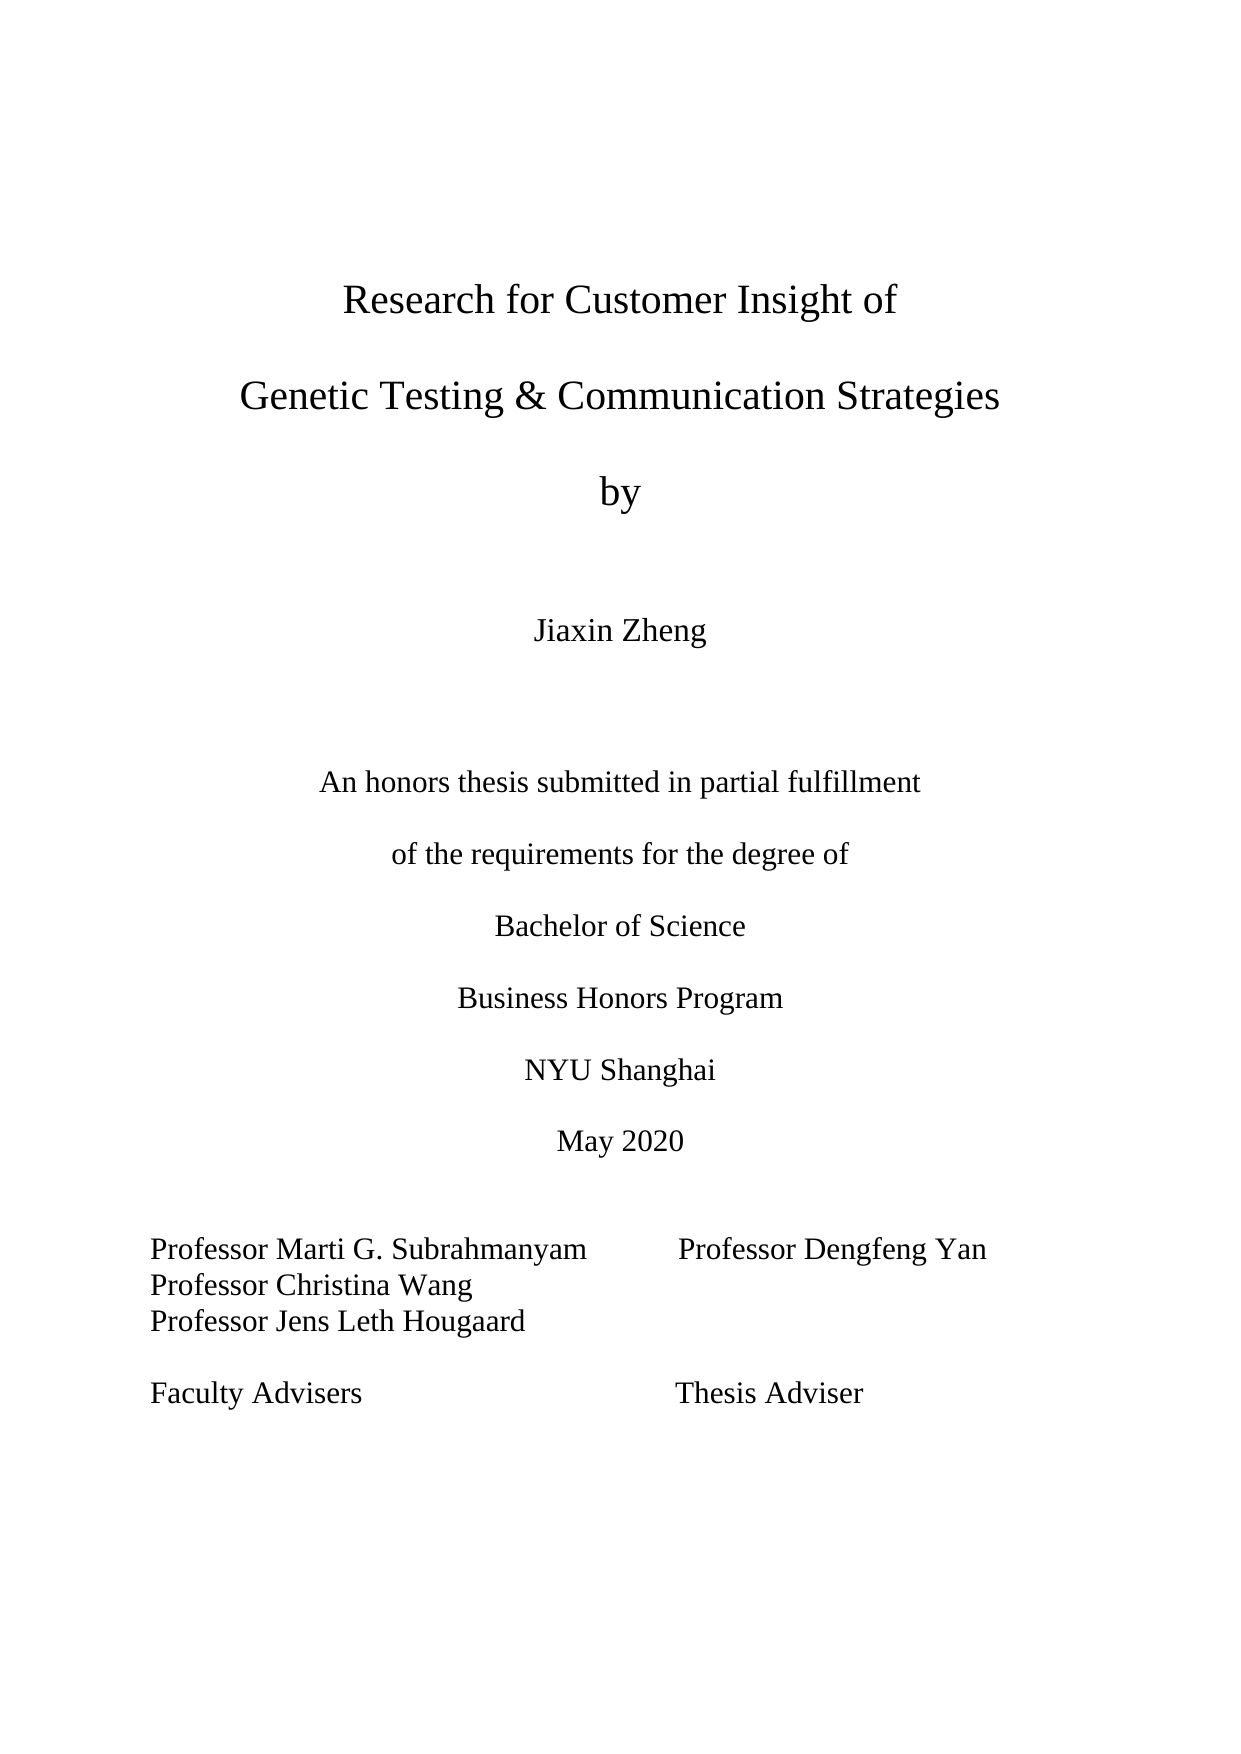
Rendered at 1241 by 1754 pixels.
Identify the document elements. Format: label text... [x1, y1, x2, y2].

text Business Honors Program [150, 979, 1090, 1015]
text Research for Customer Insight of [150, 274, 1090, 322]
text Jiaxin Zheng [150, 610, 1090, 648]
text Professor Marti G. Subrahmanyam Professor Dengfeng Yan [150, 1231, 1090, 1266]
text of the requirements for the degree of [150, 835, 1090, 871]
text by [150, 466, 1090, 514]
text An honors thesis submitted in partial fulfillment [150, 763, 1090, 799]
text May 2020 [150, 1123, 1090, 1159]
text Faculty Advisers Thesis Adviser [150, 1374, 1090, 1410]
text NYU Shanghai [150, 1051, 1090, 1087]
text Professor Jens Leth Hougaard [150, 1302, 1090, 1338]
text Genetic Testing & Communication Strategies [150, 370, 1090, 418]
text Professor Christina Wang [150, 1266, 1090, 1302]
text Bachelor of Science [150, 907, 1090, 943]
